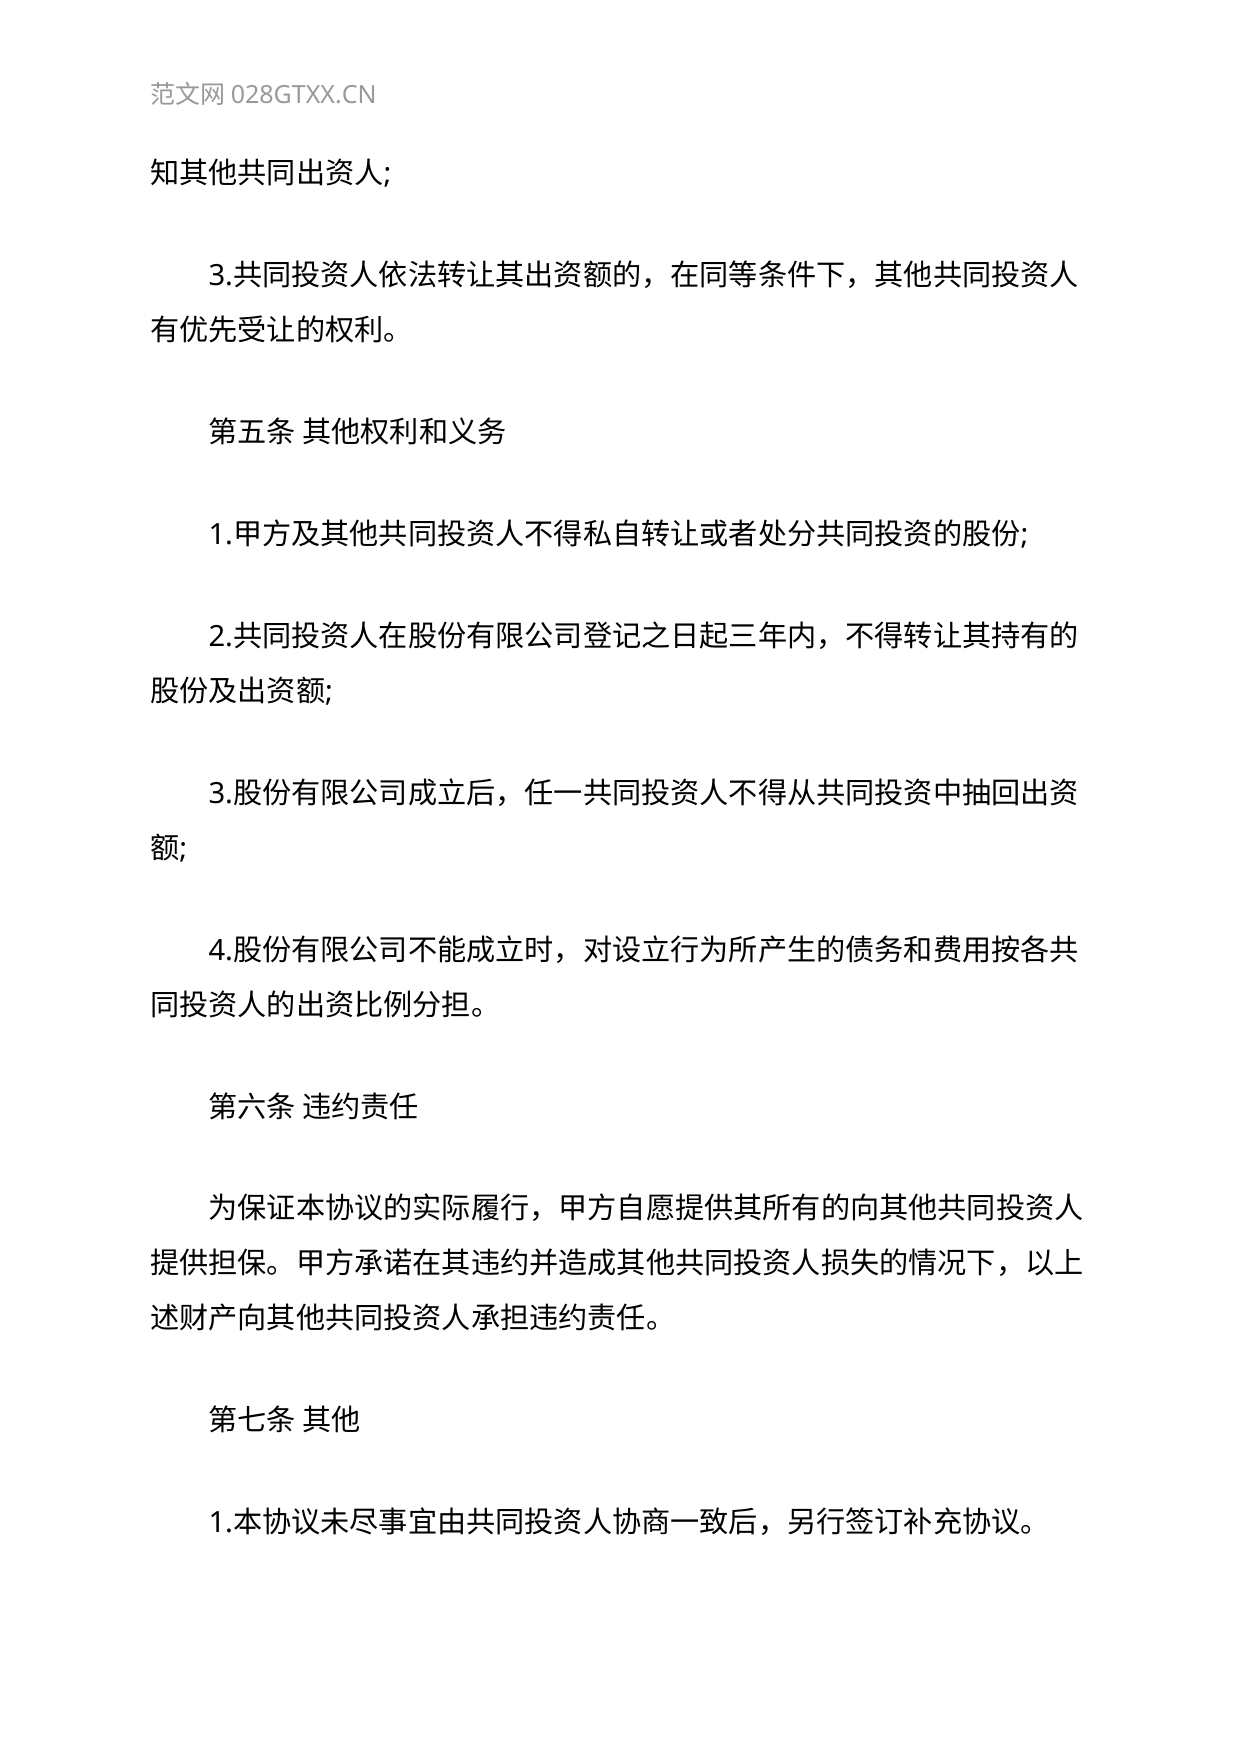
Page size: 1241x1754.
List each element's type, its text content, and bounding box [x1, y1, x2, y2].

text 第七条 其他 [150, 1397, 1090, 1439]
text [150, 150, 1090, 192]
text 1.本协议未尽事宜由共同投资人协商一致后，另行签订补充协议。 [150, 1498, 1090, 1541]
text 3.股份有限公司成立后，任一共同投资人不得从共同投资中抽回出资额; [150, 769, 1090, 867]
text 第五条 其他权利和义务 [150, 409, 1090, 451]
text 4.股份有限公司不能成立时，对设立行为所产生的债务和费用按各共同投资人的出资比例分担。 [150, 926, 1090, 1024]
text 为保证本协议的实际履行，甲方自愿提供其所有的向其他共同投资人提供担保。甲方承诺在其违约并造成其他共同投资人损失的情况下，以上述财产向其他共同投资人承担违约责任。 [150, 1185, 1090, 1337]
text 3.共同投资人依法转让其出资额的，在同等条件下，其他共同投资人有优先受让的权利。 [150, 252, 1090, 349]
text 2.共同投资人在股份有限公司登记之日起三年内，不得转让其持有的股份及出资额; [150, 612, 1090, 710]
text 1.甲方及其他共同投资人不得私自转让或者处分共同投资的股份; [150, 511, 1090, 553]
text 第六条 违约责任 [150, 1083, 1090, 1126]
